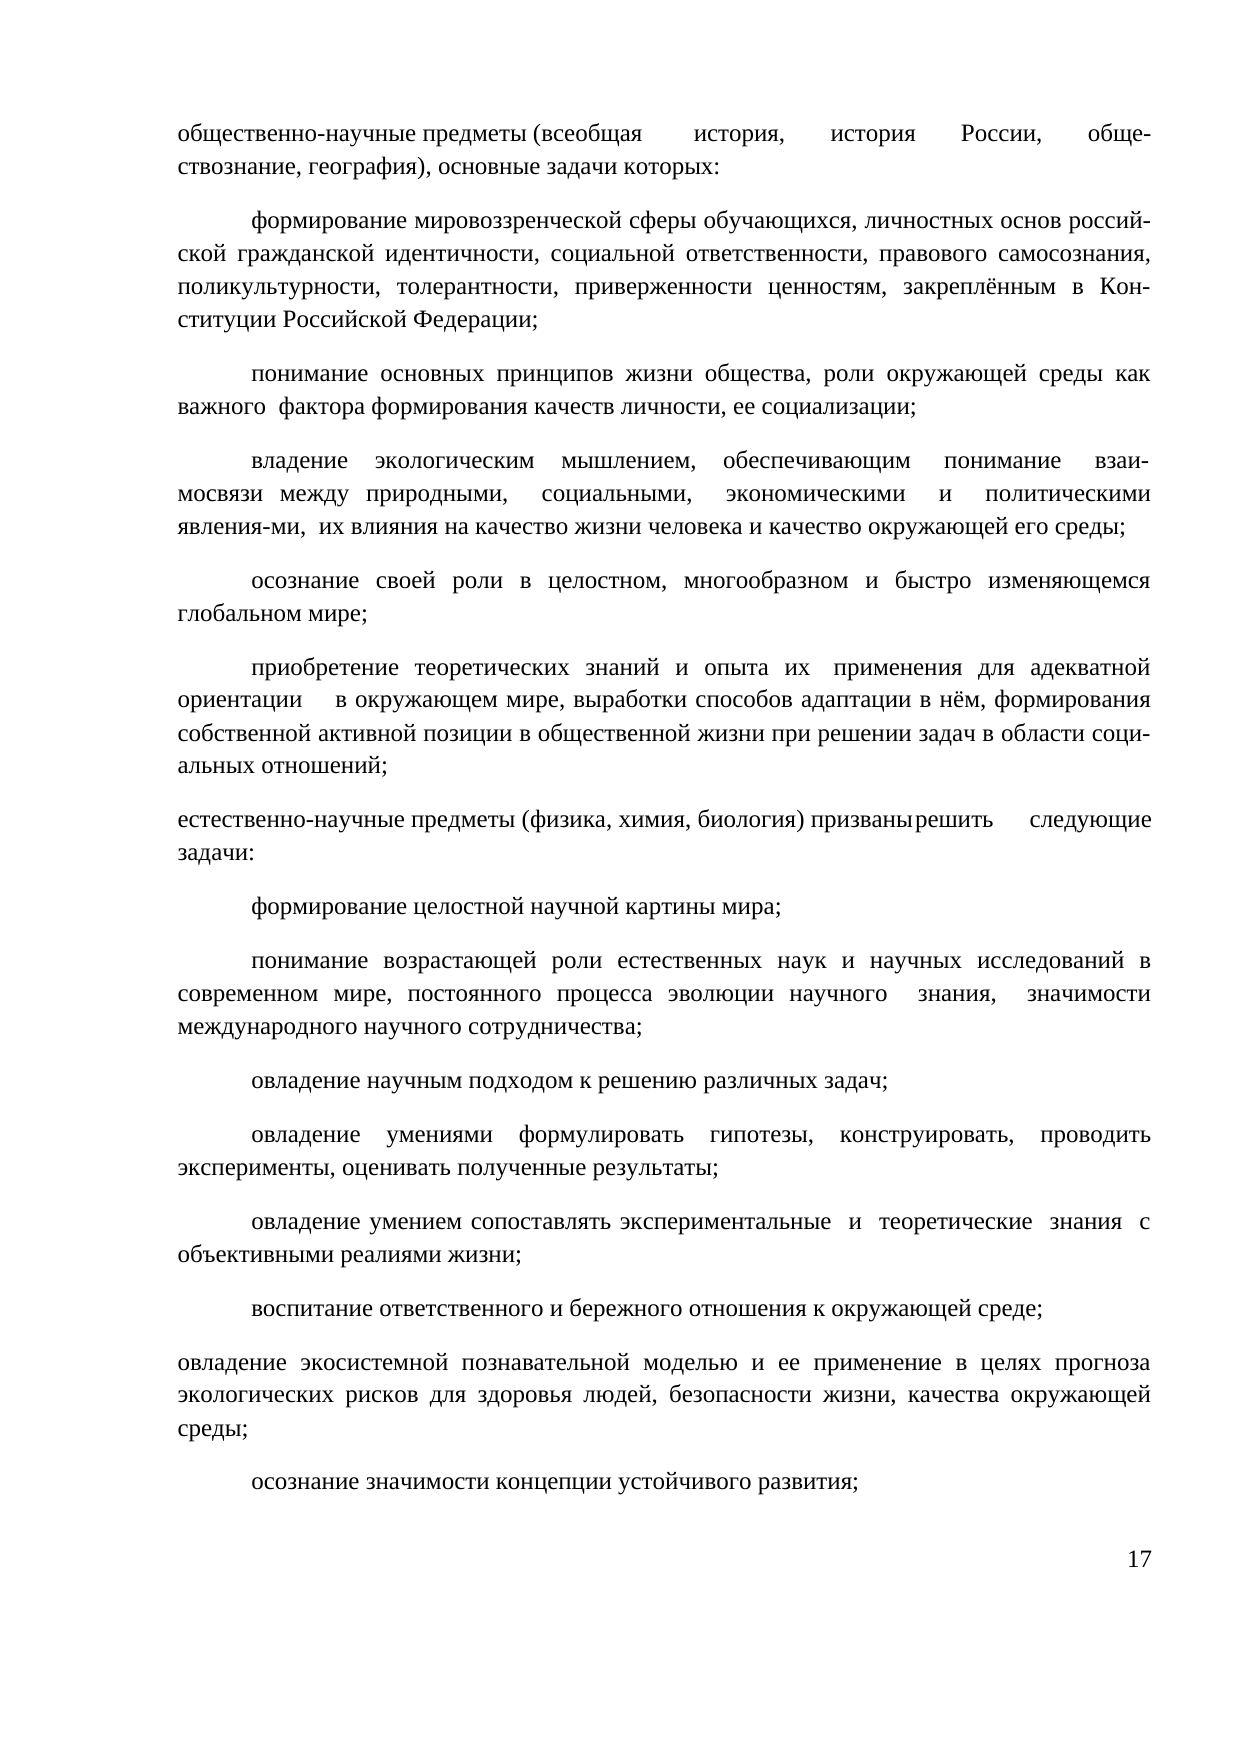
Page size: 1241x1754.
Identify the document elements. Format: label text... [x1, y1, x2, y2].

text овладение экосистемной познавательной моделью и ее применение в целях прогноза экологических рисков для здоровья людей, безопасности жизни, качества окружающей среды; [177, 1347, 1152, 1441]
text естественно-научные предметы (физика, химия, биология) призваны решить следующие задачи: [177, 804, 1152, 866]
text  овладение умением сопоставлять экспериментальные и теоретические знания с объективными реалиями жизни; [177, 1206, 1152, 1268]
text  формирование мировоззренческой сферы обучающихся, личностных основ россий-ской гражданской идентичности, социальной ответственности, правового самосознания, поликультурности, толерантности, приверженности ценностям, закреплённым в Кон-ституции Российской Федерации; [177, 205, 1152, 333]
text  осознание значимости концепции устойчивого развития; [177, 1466, 1152, 1495]
text  понимание возрастающей роли естественных наук и научных исследований в современном мире, постоянного процесса эволюции научного знания, значимости международного научного сотрудничества; [177, 945, 1152, 1040]
text  приобретение теоретических знаний и опыта их применения для адекватной ориентации в окружающем мире, выработки способов адаптации в нём, формирования собственной активной позиции в общественной жизни при решении задач в области соци-альных отношений; [177, 652, 1152, 779]
text  осознание своей роли в целостном, многообразном и быстро изменяющемся глобальном мире; [177, 565, 1152, 626]
text  овладение умениями формулировать гипотезы, конструировать, проводить эксперименты, оценивать полученные результаты; [177, 1119, 1152, 1181]
text  понимание основных принципов жизни общества, роли окружающей среды как важного фактора формирования качеств личности, ее социализации; [177, 358, 1152, 420]
text общественно-научные предметы (всеобщая история, история России, обще-ствознание, география), основные задачи которых: [177, 118, 1152, 180]
text  владение экологическим мышлением, обеспечивающим понимание взаи-мосвязи между природными, социальными, экономическими и политическими явления-ми, их влияния на качество жизни человека и качество окружающей его среды; [177, 445, 1152, 539]
text  овладение научным подходом к решению различных задач; [177, 1065, 1152, 1094]
text  формирование целостной научной картины мира; [177, 891, 1152, 920]
text  воспитание ответственного и бережного отношения к окружающей среде; [177, 1293, 1152, 1321]
